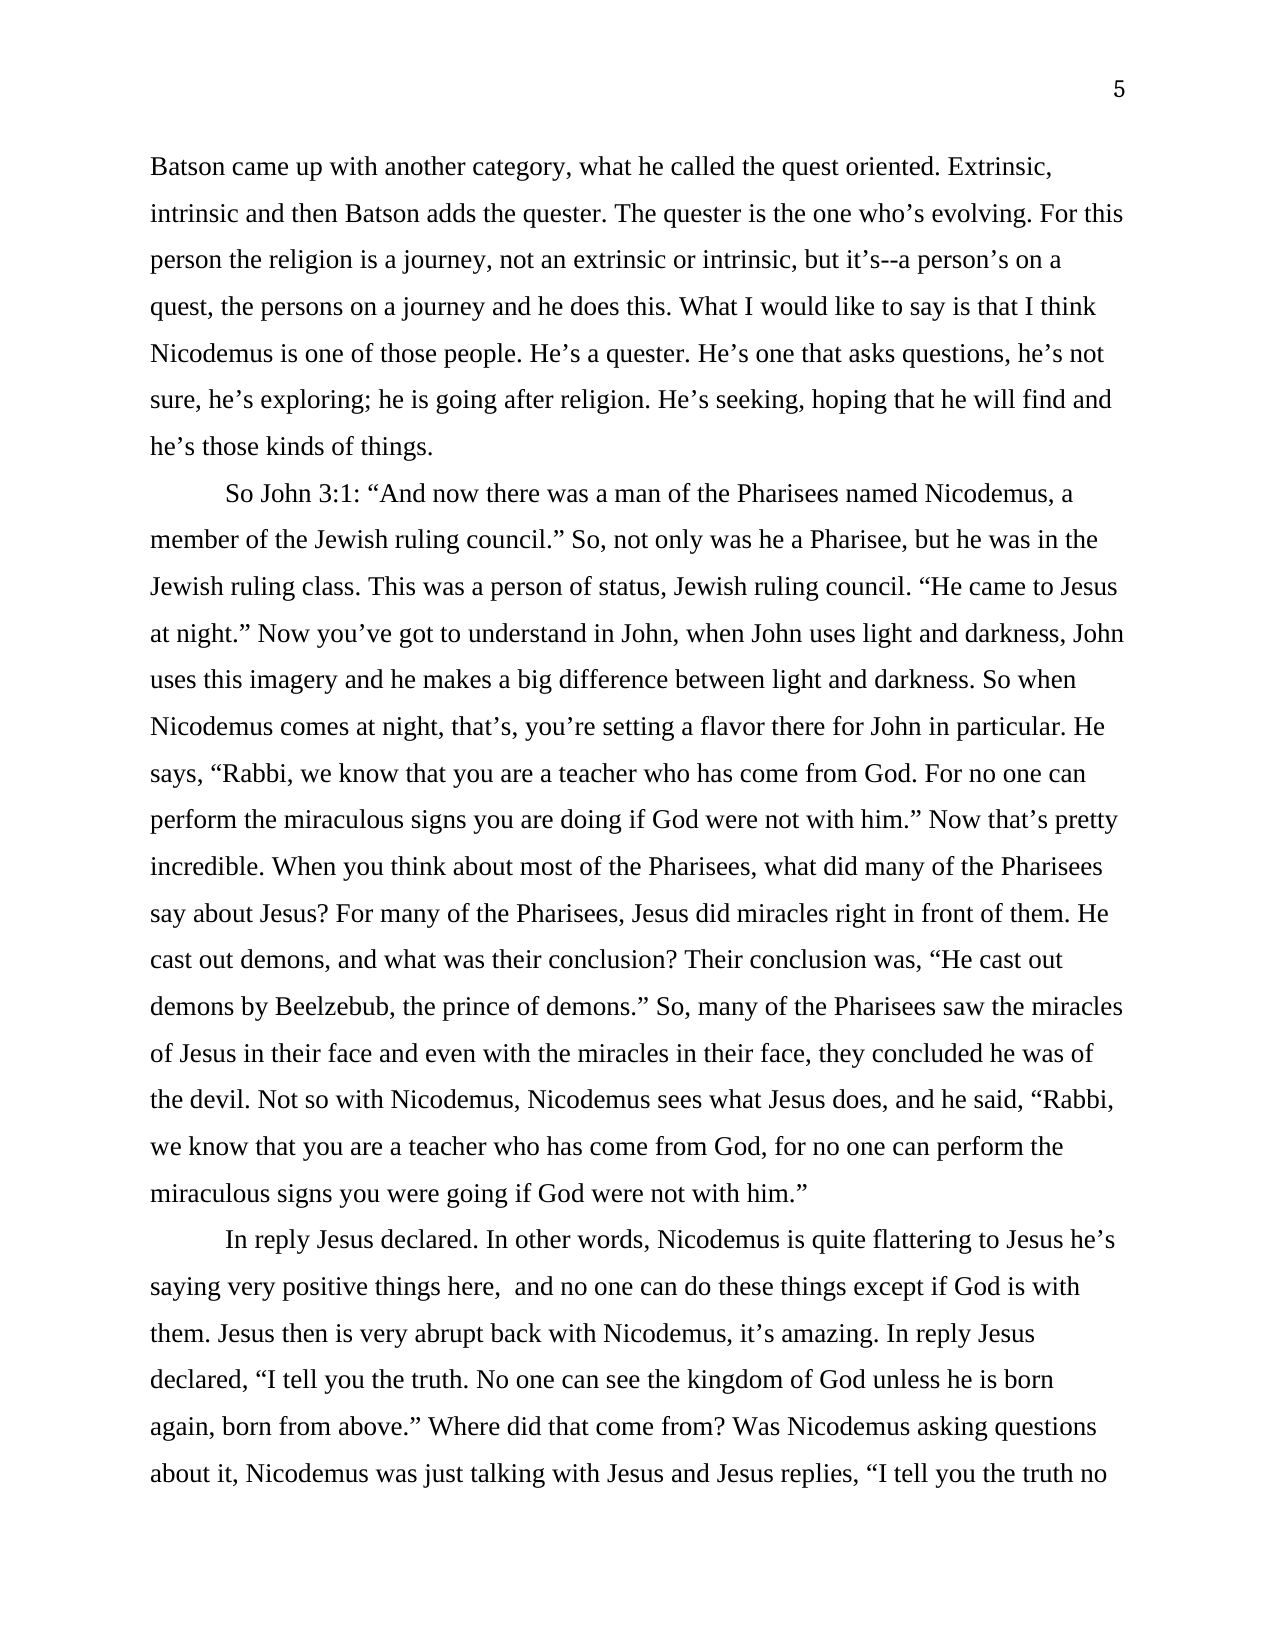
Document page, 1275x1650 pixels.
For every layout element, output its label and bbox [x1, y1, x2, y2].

text [150, 477, 1125, 1488]
text [150, 150, 1125, 461]
